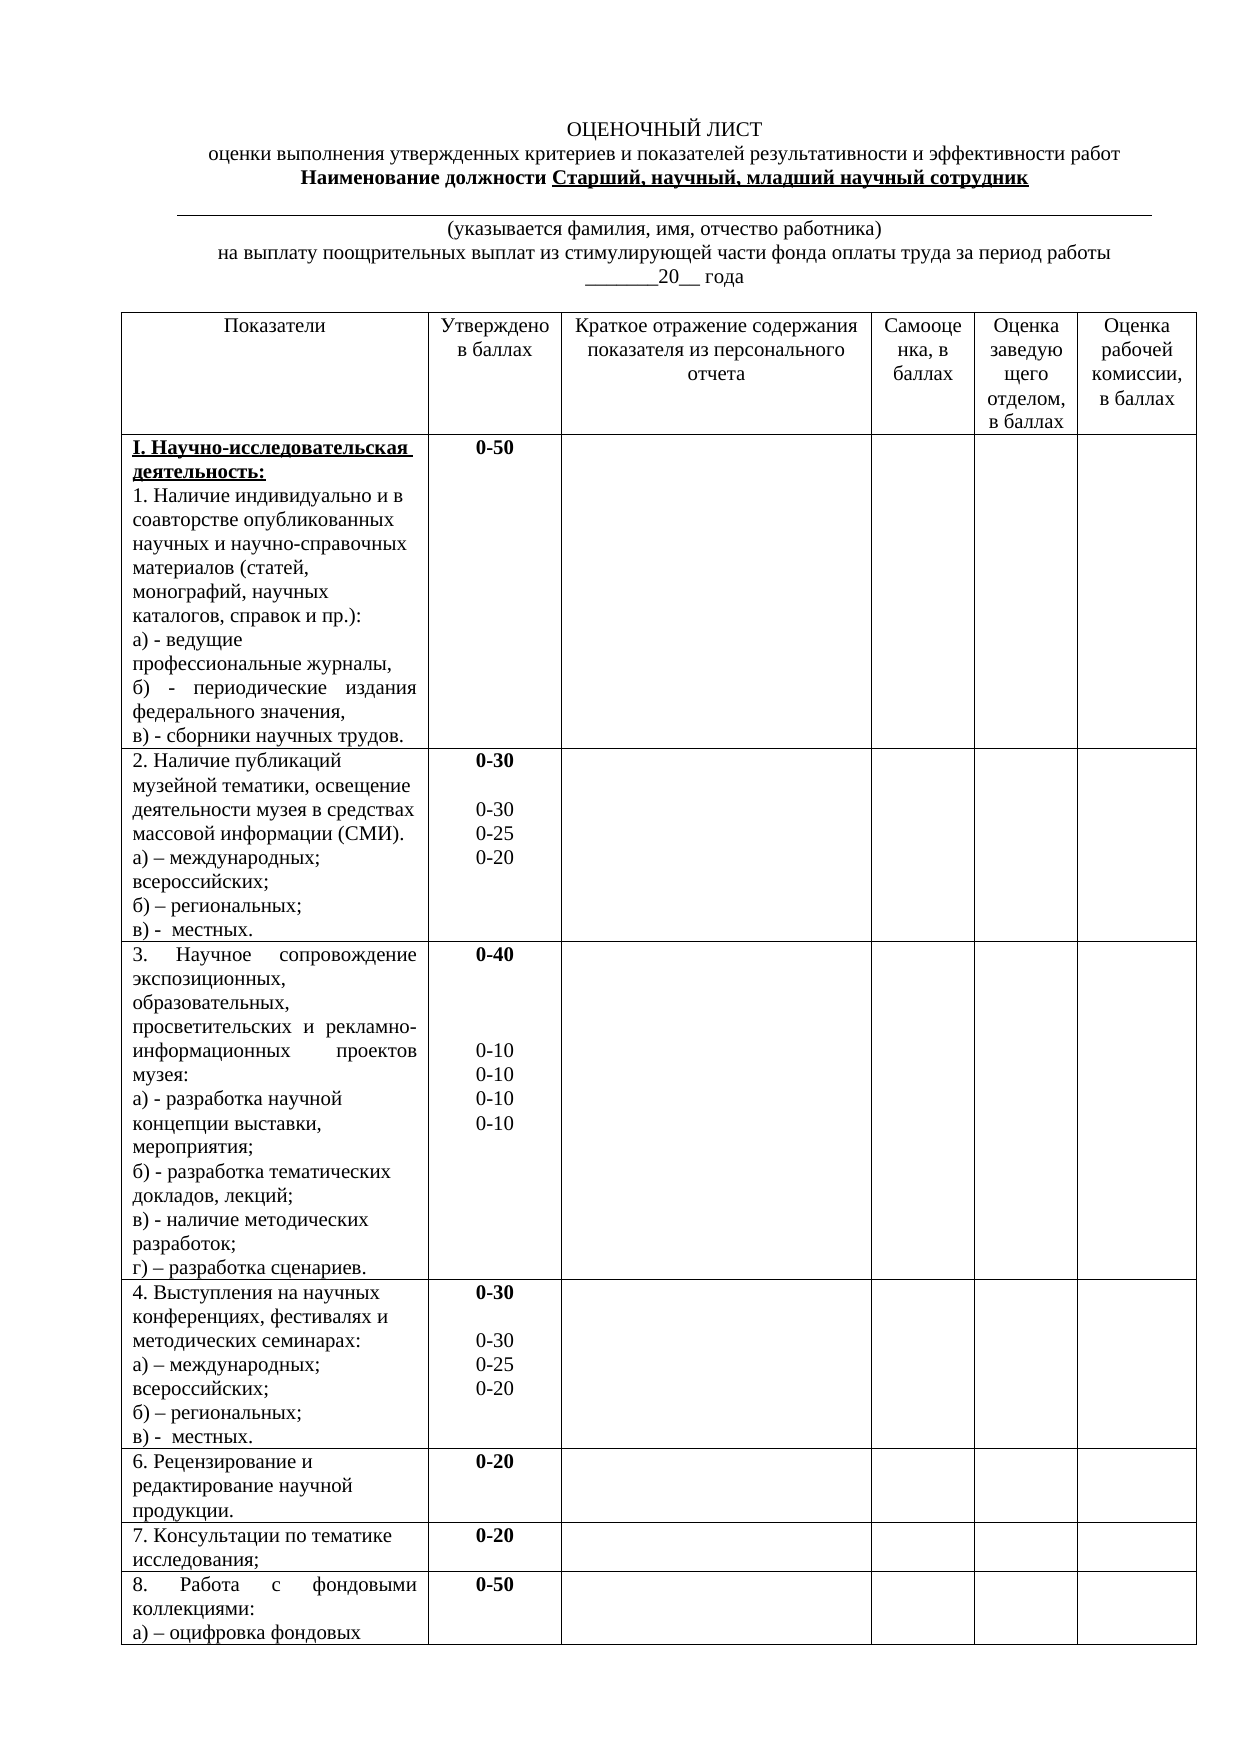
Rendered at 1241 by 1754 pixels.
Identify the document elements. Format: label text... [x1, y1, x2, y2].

table_cell [872, 749, 974, 941]
table_header Показатели [122, 313, 428, 433]
table_cell [1078, 435, 1196, 747]
table_header Оценка заведующего отделом, в баллах [975, 313, 1077, 433]
table_cell [872, 1280, 974, 1448]
table_cell 0-20 [429, 1449, 561, 1522]
subtitle ОЦЕНОЧНЫЙ ЛИСТ [177, 117, 1152, 141]
table_cell 0-20 [429, 1523, 561, 1571]
table_header Самооценка, в баллах [872, 313, 974, 433]
table_cell 7. Консультации по тематике исследования; [122, 1523, 428, 1571]
table_cell 2. Наличие публикаций музейной тематики, освещение деятельности музея в средствах массовой информации (СМИ). а) – международных; всероссийских; б) – региональных; в) - местных. [122, 749, 428, 941]
table_cell [1078, 1523, 1196, 1571]
table_cell 0-50 [429, 1572, 561, 1644]
table_cell [562, 749, 871, 941]
table_header Оценка рабочей комиссии, в баллах [1078, 313, 1196, 433]
table_cell [562, 1572, 871, 1644]
table_cell [975, 1449, 1077, 1522]
table_cell [562, 942, 871, 1279]
table_cell [872, 1449, 974, 1522]
table_cell [975, 942, 1077, 1279]
table_cell [975, 1572, 1077, 1644]
table_cell 4. Выступления на научных конференциях, фестивалях и методических семинарах: а) – международных; всероссийских; б) – региональных; в) - местных. [122, 1280, 428, 1448]
table_cell [1078, 749, 1196, 941]
table_header Краткое отражение содержания показателя из персонального отчета [562, 313, 871, 433]
table_cell 0-30 0-30 0-25 0-20 [429, 749, 561, 941]
table_cell [1078, 1572, 1196, 1644]
table_cell [975, 749, 1077, 941]
table_cell [562, 1449, 871, 1522]
table_cell [1078, 1280, 1196, 1448]
table_cell [975, 1523, 1077, 1571]
table_cell [562, 1280, 871, 1448]
table_cell 0-50 [429, 435, 561, 747]
text (указывается фамилия, имя, отчество работника) [177, 216, 1152, 240]
table_cell 0-30 0-30 0-25 0-20 [429, 1280, 561, 1448]
table_cell [872, 942, 974, 1279]
table_cell 3. Научное сопровождение экспозиционных, образовательных, просветительских и рекламно-информационных проектов музея: а) - разработка научной концепции выставки, мероприятия; б) - разработка тематических докладов, лекций; в) - наличие методических разработок; г) – разработка сценариев. [122, 942, 428, 1279]
table_cell [1078, 1449, 1196, 1522]
table_header Утверждено в баллах [429, 313, 561, 433]
table_cell [975, 435, 1077, 747]
table_cell [872, 1572, 974, 1644]
table_cell [562, 1523, 871, 1571]
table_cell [122, 1572, 428, 1644]
table_cell [1078, 942, 1196, 1279]
text оценки выполнения утвержденных критериев и показателей результативности и эффективности работ [177, 141, 1152, 165]
text Наименование должности Старший, научный, младший научный сотрудник [177, 165, 1152, 189]
table_cell [872, 1523, 974, 1571]
table_cell [975, 1280, 1077, 1448]
table_cell 6. Рецензирование и редактирование научной продукции. [122, 1449, 428, 1522]
table_cell 0-40 0-10 0-10 0-10 0-10 [429, 942, 561, 1279]
table_cell I. Научно-исследовательская деятельность: 1. Наличие индивидуально и в соавторстве опубликованных научных и научно-справочных материалов (статей, монографий, научных каталогов, справок и пр.): а) - ведущие профессиональные журналы, б) - периодические издания федерального значения, в) - сборники научных трудов. [122, 435, 428, 747]
table_cell [562, 435, 871, 747]
text на выплату поощрительных выплат из стимулирующей части фонда оплаты труда за период работы _______20__ года [177, 240, 1152, 288]
table_cell [872, 435, 974, 747]
